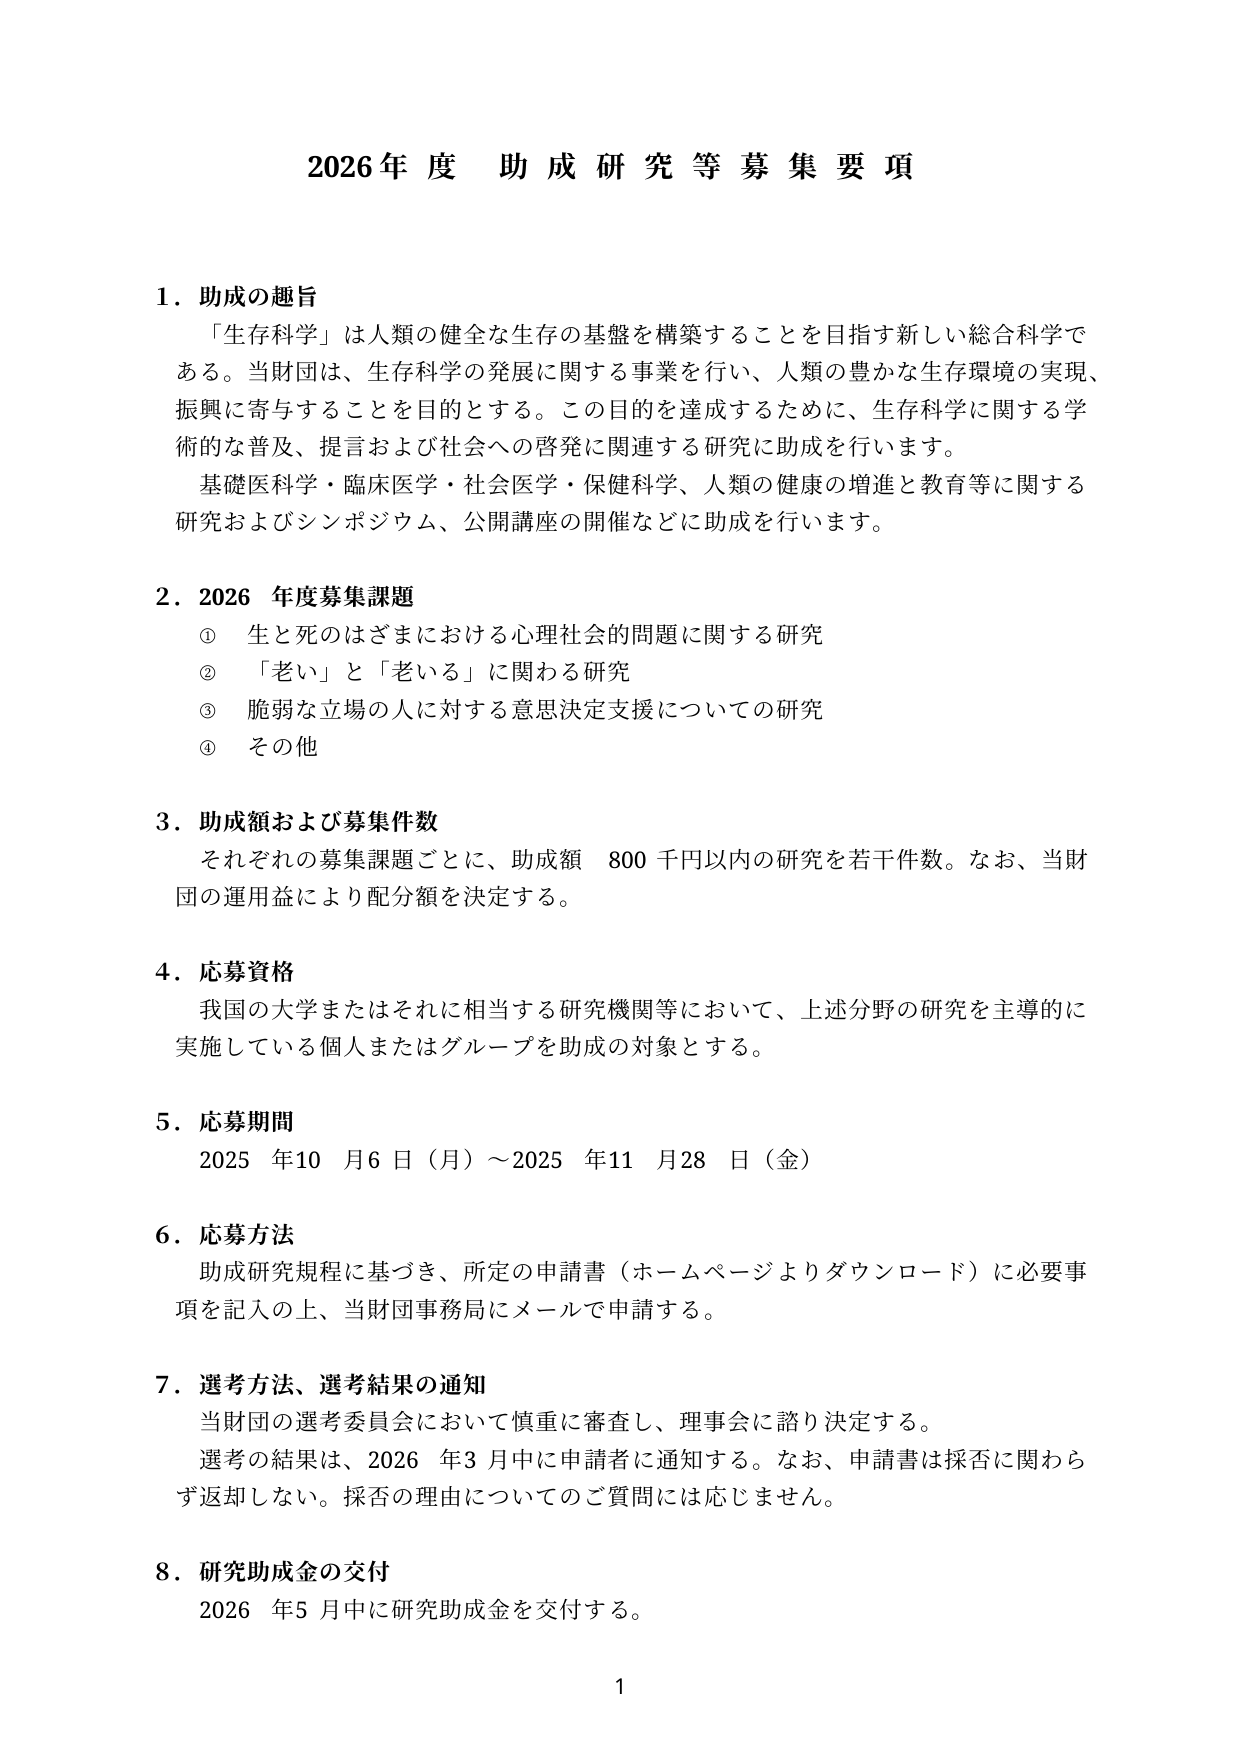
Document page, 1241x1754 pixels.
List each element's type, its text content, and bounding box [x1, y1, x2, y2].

text 基礎医科学・臨床医学・社会医学・保健科学、人類の健康の増進と教育等に関する研究およびシンポジウム、公開講座の開催などに助成を行います。 [172, 464, 1089, 539]
text ④ その他 [151, 727, 1089, 764]
text ② 「老い」と「老いる」に関わる研究 [151, 652, 1089, 689]
text ３．助成額および募集件数 [151, 802, 1089, 839]
text 2025年10月6日（月）～2025年11月28日（金） [151, 1139, 1089, 1177]
text それぞれの募集課題ごとに、助成額 800千円以内の研究を若干件数。なお、当財団の運用益により配分額を決定する。 [172, 839, 1089, 914]
text 当財団の選考委員会において慎重に審査し、理事会に諮り決定する。 [151, 1402, 1089, 1439]
text ５．応募期間 [151, 1102, 1089, 1139]
text ４．応募資格 [151, 952, 1089, 989]
text ① 生と死のはざまにおける心理社会的問題に関する研究 [151, 614, 1089, 652]
text 2026年度 助成研究等募集要項 [151, 127, 1089, 202]
text ６．応募方法 [151, 1214, 1089, 1252]
text ７．選考方法、選考結果の通知 [151, 1364, 1089, 1402]
text 選考の結果は、2026年3月中に申請者に通知する。なお、申請書は採否に関わらず返却しない。採否の理由についてのご質問には応じません。 [151, 1439, 1089, 1514]
text 脆弱な立場の人に対する意思決定支援についての研究 [151, 689, 1089, 727]
text 「生存科学」は人類の健全な生存の基盤を構築することを目指す新しい総合科学である。当財団は、生存科学の発展に関する事業を行い、人類の豊かな生存環境の実現、振興に寄与することを目的とする。この目的を達成するために、生存科学に関する学術的な普及、提言および社会への啓発に関連する研究に助成を行います。 [172, 314, 1089, 464]
text １．助成の趣旨 [151, 277, 1089, 314]
text 2026年5月中に研究助成金を交付する。 [151, 1589, 1089, 1627]
text ８．研究助成金の交付 [151, 1552, 1089, 1589]
text 我国の大学またはそれに相当する研究機関等において、上述分野の研究を主導的に実施している個人またはグループを助成の対象とする。 [172, 989, 1089, 1064]
text ２．2026年度募集課題 [151, 577, 1089, 614]
text 助成研究規程に基づき、所定の申請書（ホームページよりダウンロード）に必要事項を記入の上、当財団事務局にメールで申請する。 [172, 1252, 1089, 1327]
